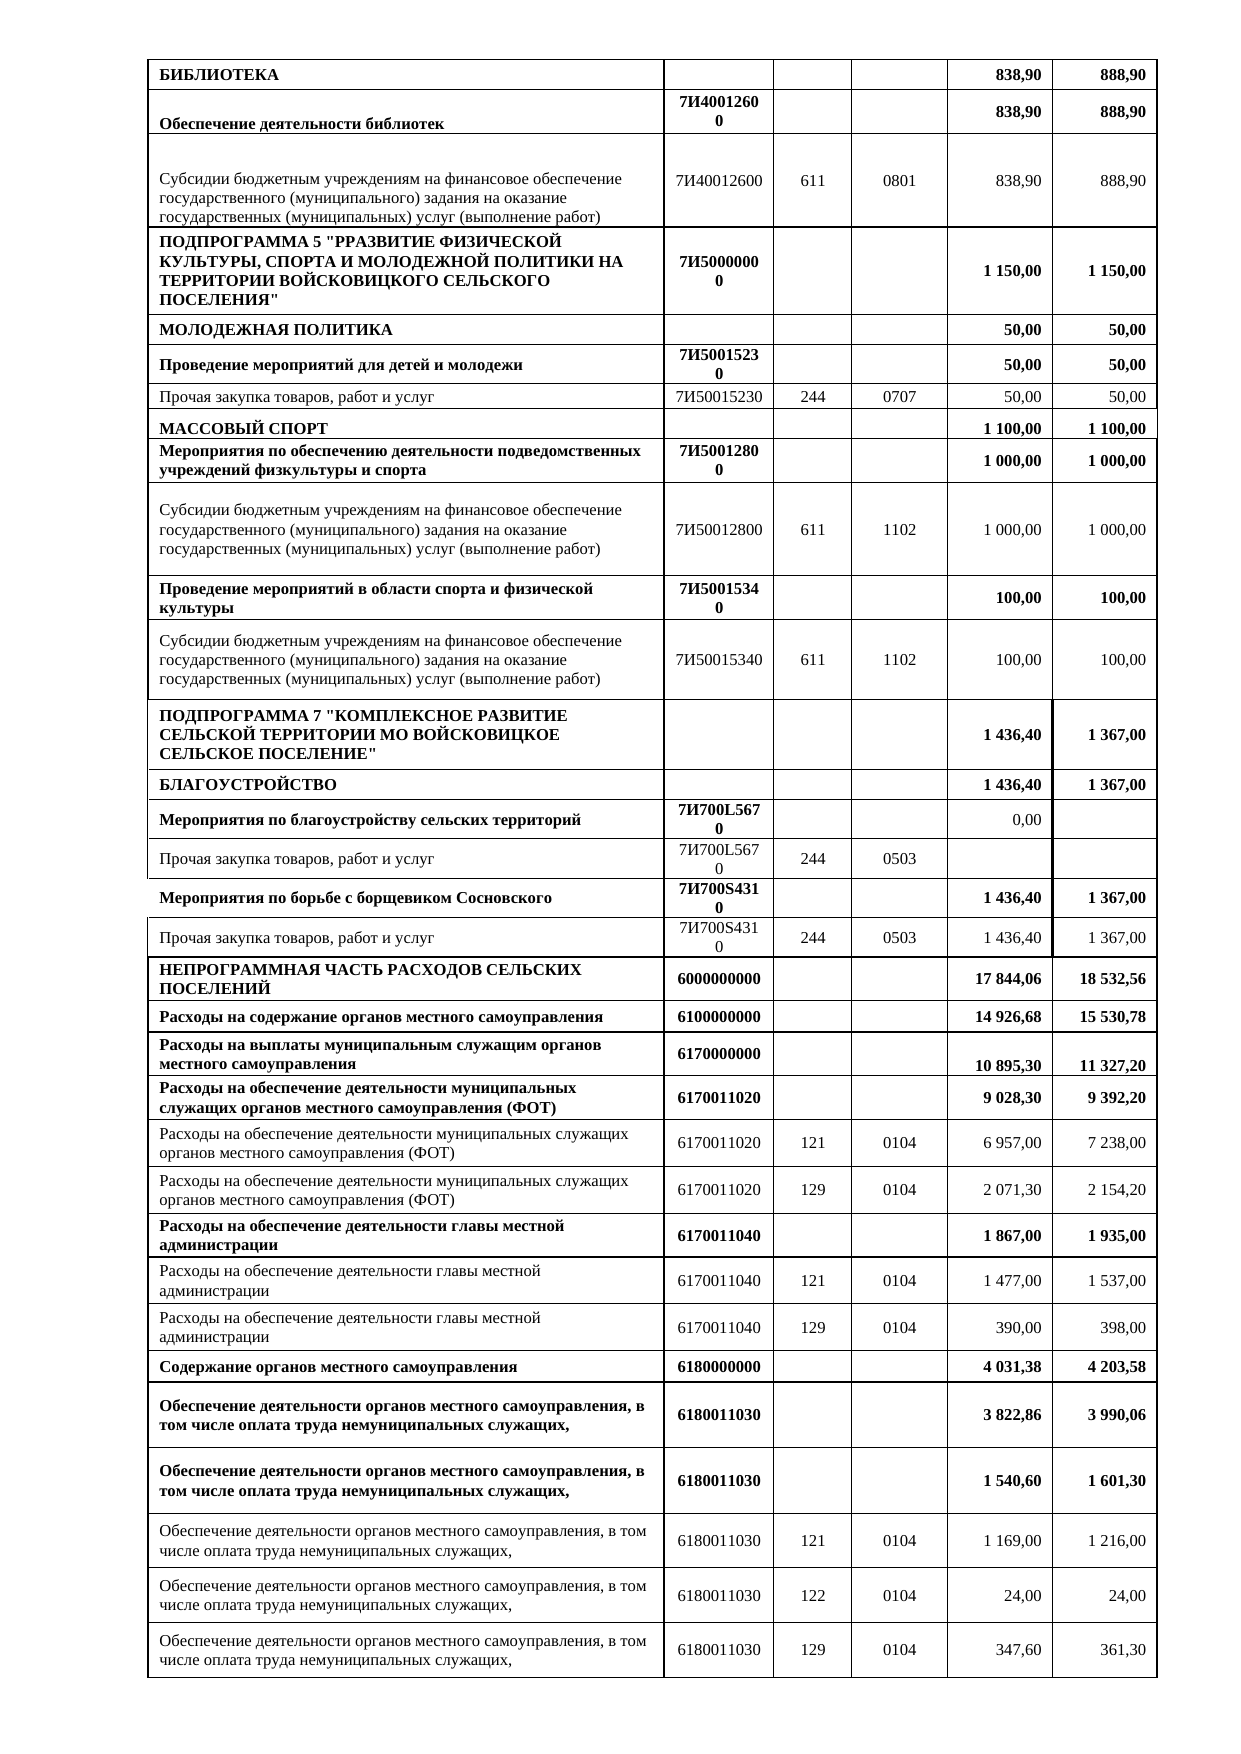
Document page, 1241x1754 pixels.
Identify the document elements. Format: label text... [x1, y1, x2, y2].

table_cell Обеспечение деятельности органов местного самоуправления, в том числе оплата труда немуниципальных служащих, [149, 1383, 663, 1447]
table_cell 838,90 [948, 90, 1052, 133]
table_cell 7И700S4310 [665, 918, 773, 956]
table_cell 4 031,38 [948, 1351, 1052, 1381]
table_cell Прочая закупка товаров, работ и услуг [149, 384, 663, 408]
table_cell 1102 [852, 620, 947, 699]
table_cell [948, 839, 1051, 878]
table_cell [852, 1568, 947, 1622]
table_cell Проведение мероприятий в области спорта и физической культуры [149, 576, 663, 619]
table_cell [852, 958, 947, 1000]
table_cell 611 [774, 620, 851, 699]
table_cell ПОДПРОГРАММА 5 "РРАЗВИТИЕ ФИЗИЧЕСКОЙ КУЛЬТУРЫ, СПОРТА И МОЛОДЕЖНОЙ ПОЛИТИКИ НА ТЕРРИТОРИИ ВОЙСКОВИЦКОГО СЕЛЬСКОГО ПОСЕЛЕНИЯ" [149, 228, 663, 314]
table_cell 0503 [852, 839, 947, 878]
table_cell Содержание органов местного самоуправления [149, 1351, 663, 1381]
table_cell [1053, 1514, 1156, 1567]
table_cell 2 071,30 [948, 1167, 1052, 1213]
table_cell Расходы на обеспечение деятельности муниципальных служащих органов местного самоуправления (ФОТ) [149, 1167, 663, 1213]
table_cell 0,00 [948, 800, 1051, 838]
table_cell [852, 1076, 947, 1119]
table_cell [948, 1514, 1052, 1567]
table_cell Обеспечение деятельности библиотек [149, 90, 663, 133]
table_cell [852, 1001, 947, 1031]
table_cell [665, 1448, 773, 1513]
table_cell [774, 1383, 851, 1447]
table_cell [665, 60, 773, 89]
table_cell Расходы на обеспечение деятельности главы местной администрации [149, 1304, 663, 1350]
table_cell 6170011020 [665, 1120, 773, 1166]
table_cell [774, 770, 851, 799]
table_cell 14 926,68 [948, 1001, 1052, 1031]
table_cell 1 367,00 [1054, 879, 1156, 917]
table_cell 888,90 [1053, 60, 1156, 89]
table_cell 7И50015230 [665, 384, 773, 408]
table_cell Проведение мероприятий для детей и молодежи [149, 345, 663, 383]
table_cell 1 537,00 [1053, 1258, 1156, 1303]
table_cell [852, 1033, 947, 1075]
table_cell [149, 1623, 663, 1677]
table_cell 1 935,00 [1053, 1214, 1156, 1256]
table_cell 7И40012600 [665, 90, 773, 133]
table_cell [774, 1033, 851, 1075]
table_cell 17 844,06 [948, 958, 1052, 1000]
table_cell БИБЛИОТЕКА [149, 60, 663, 89]
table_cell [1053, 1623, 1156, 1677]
table_cell 1 436,40 [948, 700, 1051, 769]
table_cell 390,00 [948, 1304, 1052, 1350]
table_cell [774, 1214, 851, 1256]
table_cell 9 028,30 [948, 1076, 1052, 1119]
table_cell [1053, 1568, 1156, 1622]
table_cell 121 [774, 1258, 851, 1303]
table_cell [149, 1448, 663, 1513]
table_cell Расходы на обеспечение деятельности муниципальных служащих органов местного самоуправления (ФОТ) [149, 1120, 663, 1166]
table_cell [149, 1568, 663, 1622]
table_cell 50,00 [1053, 384, 1156, 408]
table_cell [774, 800, 851, 838]
table_cell [665, 770, 773, 799]
table_cell 1 100,00 [1053, 409, 1157, 438]
table_cell 888,90 [1053, 90, 1156, 133]
table_cell [774, 439, 851, 482]
table_cell 1 436,40 [948, 879, 1051, 917]
table_cell 1 477,00 [948, 1258, 1052, 1303]
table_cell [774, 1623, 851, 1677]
table_cell 7 238,00 [1053, 1120, 1156, 1166]
table_cell 1 436,40 [948, 918, 1051, 956]
table_cell [774, 700, 851, 769]
table_cell 1 367,00 [1054, 918, 1156, 956]
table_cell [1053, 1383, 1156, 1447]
table_cell [852, 439, 947, 482]
table_cell [774, 1001, 851, 1031]
table_cell 1 000,00 [948, 483, 1052, 575]
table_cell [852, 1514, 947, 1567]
table_cell 1 000,00 [1053, 439, 1156, 482]
table_cell [774, 345, 851, 383]
table_cell 7И50012800 [665, 439, 773, 482]
table_cell [852, 576, 947, 619]
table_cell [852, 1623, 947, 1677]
table_cell 15 530,78 [1053, 1001, 1156, 1031]
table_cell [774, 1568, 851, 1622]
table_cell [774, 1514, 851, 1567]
table_cell 6170011020 [665, 1167, 773, 1213]
table_cell 0503 [852, 918, 947, 956]
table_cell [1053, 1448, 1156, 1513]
table_cell 398,00 [1053, 1304, 1156, 1350]
table_cell 1 100,00 [948, 409, 1052, 438]
table_cell [665, 315, 773, 344]
table_cell 7И40012600 [665, 134, 773, 226]
table_cell 6170000000 [665, 1033, 773, 1075]
table_cell 611 [774, 134, 851, 226]
table_cell [774, 409, 851, 438]
table_cell [852, 60, 947, 89]
table_cell 7И50015340 [665, 576, 773, 619]
table_cell 18 532,56 [1053, 958, 1156, 1000]
table_cell 838,90 [948, 60, 1052, 89]
table_cell [852, 409, 947, 438]
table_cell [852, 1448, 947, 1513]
table_cell [774, 315, 851, 344]
table_cell 7И50000000 [665, 228, 773, 314]
table_cell Расходы на содержание органов местного самоуправления [149, 1001, 663, 1031]
table_cell Расходы на обеспечение деятельности главы местной администрации [149, 1258, 663, 1303]
table_cell 6170011020 [665, 1076, 773, 1119]
table_cell 6170011040 [665, 1258, 773, 1303]
table_cell [774, 958, 851, 1000]
table_cell 2 154,20 [1053, 1167, 1156, 1213]
table_cell 6170011040 [665, 1304, 773, 1350]
table_cell [774, 90, 851, 133]
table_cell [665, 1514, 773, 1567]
table_cell 0104 [852, 1258, 947, 1303]
table_cell 611 [774, 483, 851, 575]
table_cell ПОДПРОГРАММА 7 "КОМПЛЕКСНОЕ РАЗВИТИЕ СЕЛЬСКОЙ ТЕРРИТОРИИ МО ВОЙСКОВИЦКОЕ СЕЛЬСКОЕ ПОСЕЛЕНИЕ" [148, 700, 663, 769]
table_cell 6 957,00 [948, 1120, 1052, 1166]
table_cell 100,00 [1053, 576, 1156, 619]
table_cell [774, 1076, 851, 1119]
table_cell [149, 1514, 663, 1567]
table_cell Мероприятия по обеспечению деятельности подведомственных учреждений физкультуры и спорта [149, 439, 663, 482]
table_cell [852, 800, 947, 838]
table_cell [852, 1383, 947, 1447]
table_cell 6100000000 [665, 1001, 773, 1031]
table_cell 1 867,00 [948, 1214, 1052, 1256]
table_cell 1 367,00 [1054, 770, 1156, 799]
table_cell МАССОВЫЙ СПОРТ [149, 409, 663, 438]
table_cell 129 [774, 1304, 851, 1350]
table_cell 7И50012800 [665, 483, 773, 575]
table_cell 50,00 [948, 315, 1052, 344]
table_cell [1054, 800, 1156, 838]
table_cell 6180000000 [665, 1351, 773, 1381]
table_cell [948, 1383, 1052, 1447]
table_cell 1102 [852, 483, 947, 575]
table_cell 1 000,00 [1053, 483, 1156, 575]
table_cell Прочая закупка товаров, работ и услуг [148, 838, 663, 878]
table_cell 7И50015340 [665, 620, 773, 699]
table_cell 10 895,30 [948, 1033, 1052, 1075]
table_cell 0104 [852, 1304, 947, 1350]
table_cell [774, 1351, 851, 1381]
table_cell 121 [774, 1120, 851, 1166]
table_cell Расходы на выплаты муниципальным служащим органов местного самоуправления [149, 1033, 663, 1075]
table_cell 1 000,00 [948, 439, 1052, 482]
table_cell 50,00 [948, 345, 1052, 383]
table_cell НЕПРОГРАММНАЯ ЧАСТЬ РАСХОДОВ СЕЛЬСКИХ ПОСЕЛЕНИЙ [149, 958, 663, 1000]
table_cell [149, 134, 663, 226]
table_cell 9 392,20 [1053, 1076, 1156, 1119]
table_cell 244 [774, 384, 851, 408]
table_cell 100,00 [948, 620, 1052, 699]
table_cell Мероприятия по благоустройству сельских территорий [148, 799, 663, 838]
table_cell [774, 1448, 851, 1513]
table_cell 50,00 [1053, 345, 1156, 383]
table_cell 888,90 [1053, 134, 1156, 226]
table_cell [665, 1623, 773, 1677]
table_cell [665, 409, 773, 438]
table_cell [774, 576, 851, 619]
table_cell [852, 90, 947, 133]
table_cell 6170011040 [665, 1214, 773, 1256]
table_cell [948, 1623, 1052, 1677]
table_cell 7И700L5670 [665, 800, 773, 838]
table_cell [852, 228, 947, 314]
table_cell 0104 [852, 1120, 947, 1166]
table_cell [774, 60, 851, 89]
table_cell Расходы на обеспечение деятельности главы местной администрации [149, 1214, 663, 1256]
table_cell [774, 879, 851, 917]
table_cell Мероприятия по борьбе с борщевиком Сосновского [148, 878, 663, 917]
table_cell МОЛОДЕЖНАЯ ПОЛИТИКА [149, 315, 663, 344]
table_cell 244 [774, 839, 851, 878]
table_cell [1054, 839, 1156, 878]
table_cell [852, 315, 947, 344]
table_cell Прочая закупка товаров, работ и услуг [148, 917, 663, 956]
table_cell 1 150,00 [1053, 228, 1156, 314]
table_cell 6180011030 [665, 1383, 773, 1447]
table_cell 100,00 [1053, 620, 1156, 699]
table_cell 0801 [852, 134, 947, 226]
table_cell 7И50015230 [665, 345, 773, 383]
table_cell 1 436,40 [948, 770, 1051, 799]
table_cell 838,90 [948, 134, 1052, 226]
table_cell 1 150,00 [948, 228, 1052, 314]
table_cell [774, 228, 851, 314]
table_cell 4 203,58 [1053, 1351, 1156, 1381]
table_cell 1 367,00 [1054, 700, 1156, 769]
table_cell [665, 700, 773, 769]
table_cell БЛАГОУСТРОЙСТВО [148, 769, 663, 799]
table_cell [852, 879, 947, 917]
table_cell [852, 1214, 947, 1256]
table_cell 129 [774, 1167, 851, 1213]
table_cell [852, 700, 947, 769]
table_cell [852, 1351, 947, 1381]
table_cell 7И700L5670 [665, 839, 773, 878]
table_cell 50,00 [948, 384, 1052, 408]
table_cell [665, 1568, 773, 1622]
table_cell [852, 345, 947, 383]
table_cell 0104 [852, 1167, 947, 1213]
table_cell 244 [774, 918, 851, 956]
table_cell 11 327,20 [1053, 1033, 1156, 1075]
table_cell Расходы на обеспечение деятельности муниципальных служащих органов местного самоуправления (ФОТ) [149, 1076, 663, 1119]
table_cell [852, 770, 947, 799]
table_cell 7И700S4310 [665, 879, 773, 917]
table_cell 100,00 [948, 576, 1052, 619]
table_cell 50,00 [1053, 315, 1156, 344]
table_cell 0707 [852, 384, 947, 408]
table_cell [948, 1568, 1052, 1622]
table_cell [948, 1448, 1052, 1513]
table_cell 6000000000 [665, 958, 773, 1000]
